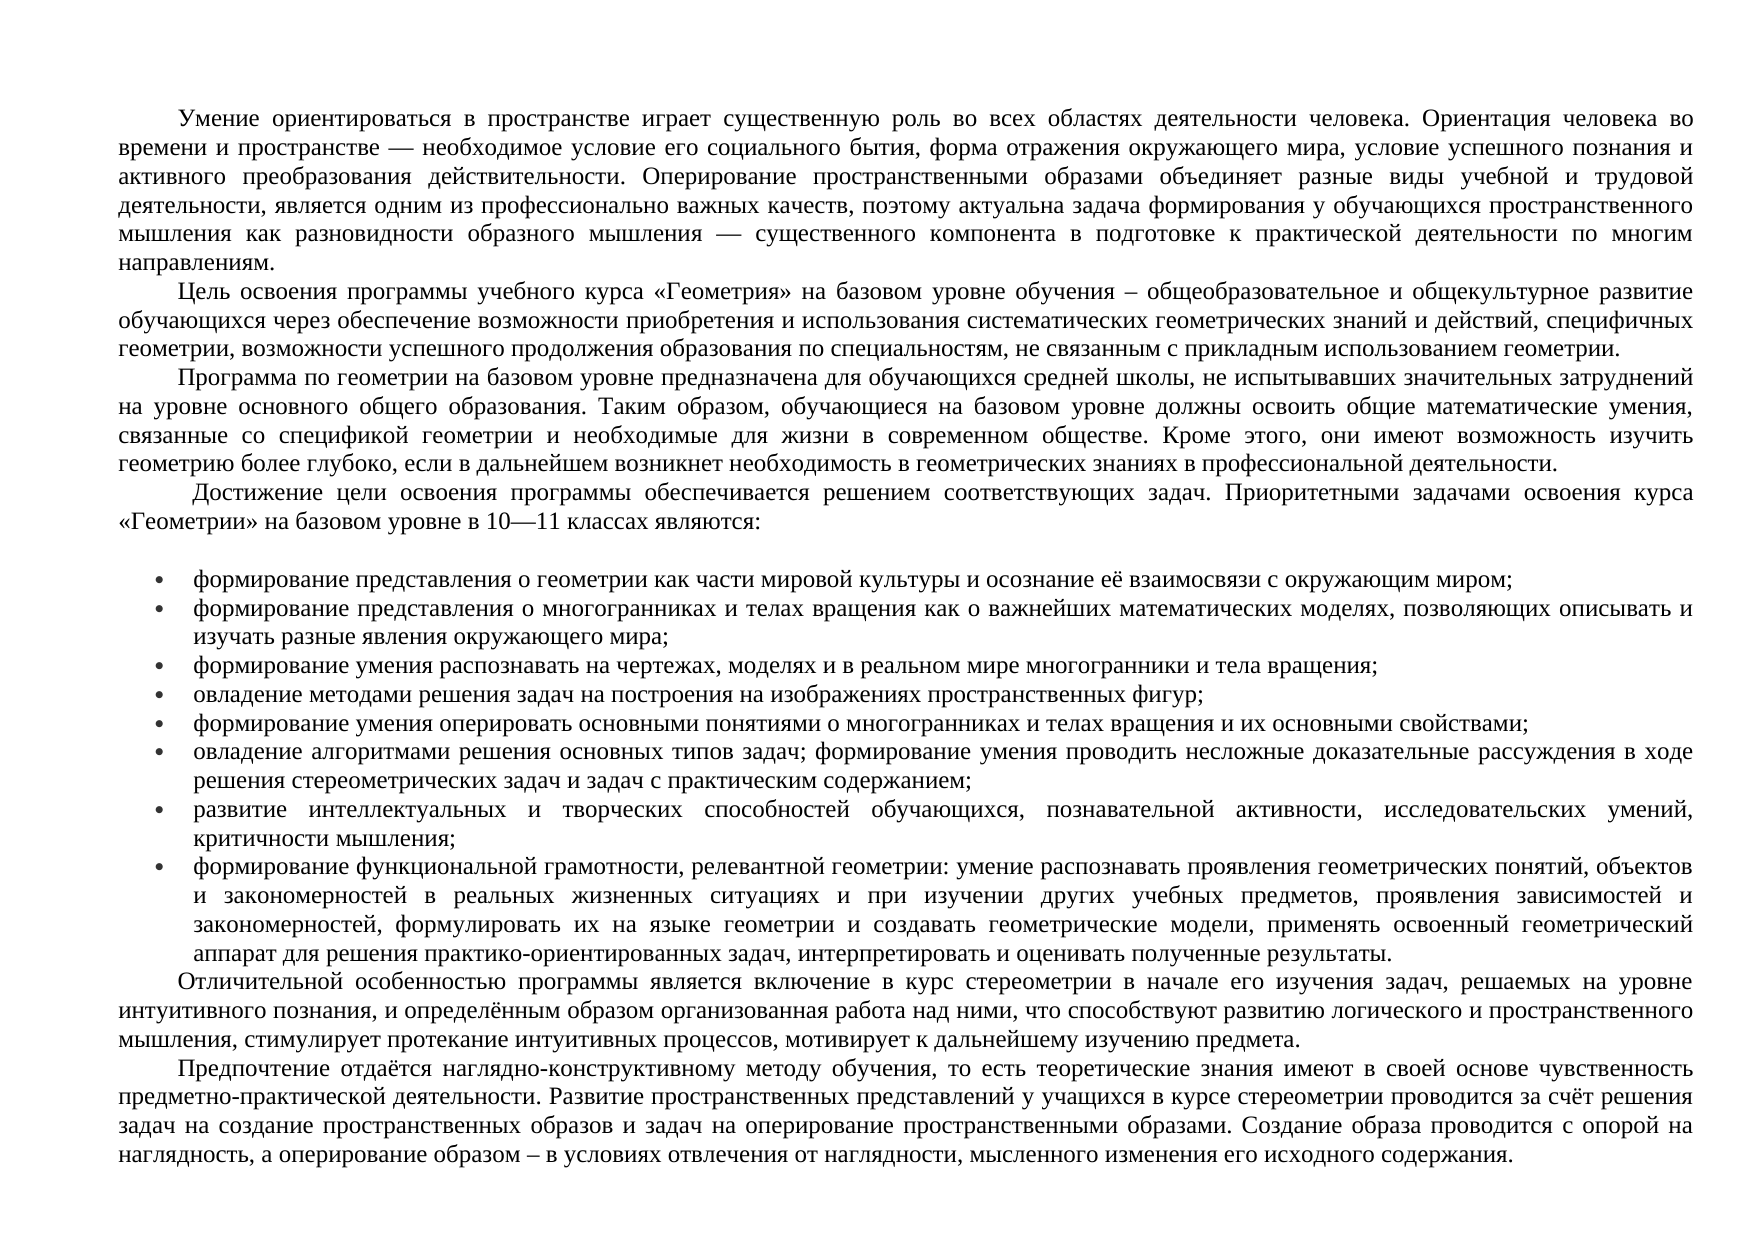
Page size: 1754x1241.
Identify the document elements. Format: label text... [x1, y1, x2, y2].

text Предпочтение отдаётся наглядно-конструктивному методу обучения, то есть теоретические знания имеют в своей основе чувственность предметно-практической деятельности. Развитие пространственных представлений у учащихся в курсе стереометрии проводится за счёт решения задач на создание пространственных образов и задач на оперирование пространственными образами. Создание образа проводится с опорой на наглядность, а оперирование образом – в условиях отвлечения от наглядности, мысленного изменения его исходного содержания. [118, 1053, 1695, 1168]
list овладение алгоритмами решения основных типов задач; формирование умения проводить несложные доказательные рассуждения в ходе решения стереометрических задач и задач с практическим содержанием; [156, 736, 1695, 794]
list развитие интеллектуальных и творческих способностей обучающихся, познавательной активности, исследовательских умений, критичности мышления; [156, 794, 1695, 851]
list формирование представления о геометрии как части мировой культуры и осознание её взаимосвязи с окружающим миром; [156, 564, 1695, 593]
list овладение методами решения задач на построения на изображениях пространственных фигур; [156, 679, 1695, 708]
text Отличительной особенностью программы является включение в курс стереометрии в начале его изучения задач, решаемых на уровне интуитивного познания, и определённым образом организованная работа над ними, что способствуют развитию логического и пространственного мышления, стимулирует протекание интуитивных процессов, мотивирует к дальнейшему изучению предмета. [118, 966, 1695, 1053]
text Достижение цели освоения программы обеспечивается решением соответствующих задач. Приоритетными задачами освоения курса «Геометрии» на базовом уровне в 10―11 классах являются: [118, 477, 1695, 535]
list формирование умения распознавать на чертежах, моделях и в реальном мире многогранники и тела вращения; [156, 650, 1695, 679]
text Цель освоения программы учебного курса «Геометрия» на базовом уровне обучения – общеобразовательное и общекультурное развитие обучающихся через обеспечение возможности приобретения и использования систематических геометрических знаний и действий, специфичных геометрии, возможности успешного продолжения образования по специальностям, не связанным с прикладным использованием геометрии. [118, 276, 1695, 362]
list формирование функциональной грамотности, релевантной геометрии: умение распознавать проявления геометрических понятий, объектов и закономерностей в реальных жизненных ситуациях и при изучении других учебных предметов, проявления зависимостей и закономерностей, формулировать их на языке геометрии и создавать геометрические модели, применять освоенный геометрический аппарат для решения практико-ориентированных задач, интерпретировать и оценивать полученные результаты. [156, 851, 1695, 966]
text Умение ориентироваться в пространстве играет существенную роль во всех областях деятельности человека. Ориентация человека во времени и пространстве ― необходимое условие его социального бытия, форма отражения окружающего мира, условие успешного познания и активного преобразования действительности. Оперирование пространственными образами объединяет разные виды учебной и трудовой деятельности, является одним из профессионально важных качеств, поэтому актуальна задача формирования у обучающихся пространственного мышления как разновидности образного мышления ― существенного компонента в подготовке к практической деятельности по многим направлениям. [118, 103, 1695, 276]
list формирование представления о многогранниках и телах вращения как о важнейших математических моделях, позволяющих описывать и изучать разные явления окружающего мира; [156, 593, 1695, 650]
list формирование умения оперировать основными понятиями о многогранниках и телах вращения и их основными свойствами; [156, 708, 1695, 736]
text Программа по геометрии на базовом уровне предназначена для обучающихся средней школы, не испытывавших значительных затруднений на уровне основного общего образования. Таким образом, обучающиеся на базовом уровне должны освоить общие математические умения, связанные со спецификой геометрии и необходимые для жизни в современном обществе. Кроме этого, они имеют возможность изучить геометрию более глубоко, если в дальнейшем возникнет необходимость в геометрических знаниях в профессиональной деятельности. [118, 362, 1695, 477]
